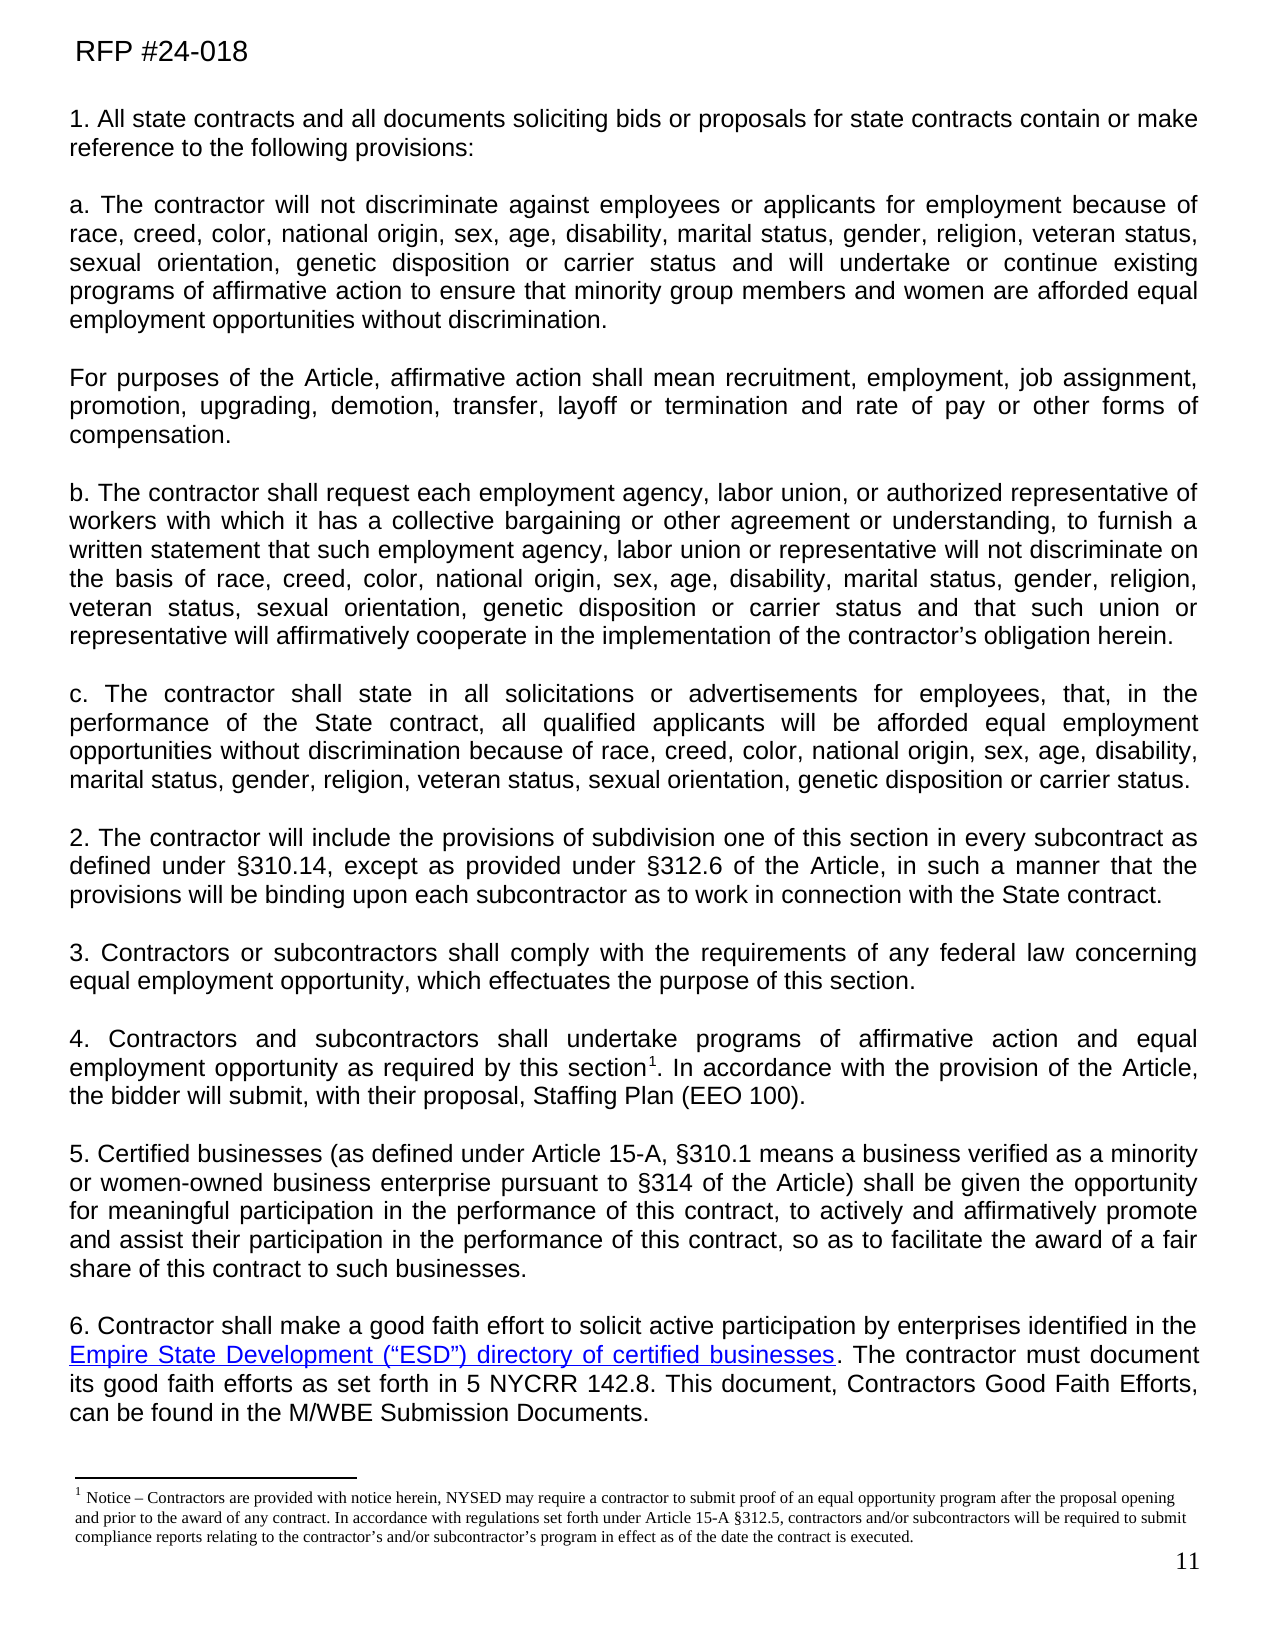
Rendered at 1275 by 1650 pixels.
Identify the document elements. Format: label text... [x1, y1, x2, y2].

text 4. Contractors and subcontractors shall undertake programs of affirmative action and equal employment opportunity as required by this section. In accordance with the provision of the Article, the bidder will submit, with their proposal, Staffing Plan (EEO 100). [69, 1024, 1200, 1110]
text a. The contractor will not discriminate against employees or applicants for employment because of race, creed, color, national origin, sex, age, disability, marital status, gender, religion, veteran status, sexual orientation, genetic disposition or carrier status and will undertake or continue existing programs of affirmative action to ensure that minority group members and women are afforded equal employment opportunities without discrimination. [69, 190, 1200, 334]
text c. The contractor shall state in all solicitations or advertisements for employees, that, in the performance of the State contract, all qualified applicants will be afforded equal employment opportunities without discrimination because of race, creed, color, national origin, sex, age, disability, marital status, gender, religion, veteran status, sexual orientation, genetic disposition or carrier status. [69, 679, 1200, 794]
text 3. Contractors or subcontractors shall comply with the requirements of any federal law concerning equal employment opportunity, which effectuates the purpose of this section. [69, 937, 1200, 995]
text 2. The contractor will include the provisions of subdivision one of this section in every subcontract as defined under §310.14, except as provided under §312.6 of the Article, in such a manner that the provisions will be binding upon each subcontractor as to work in connection with the State contract. [69, 822, 1200, 909]
text 6. Contractor shall make a good faith effort to solicit active participation by enterprises identified in the Empire State Development (“ESD”) directory of certified businesses. The contractor must document its good faith efforts as set forth in 5 NYCRR 142.8. This document, Contractors Good Faith Efforts, can be found in the M/WBE Submission Documents. [69, 1311, 1200, 1426]
text b. The contractor shall request each employment agency, labor union, or authorized representative of workers with which it has a collective bargaining or other agreement or understanding, to furnish a written statement that such employment agency, labor union or representative will not discriminate on the basis of race, creed, color, national origin, sex, age, disability, marital status, gender, religion, veteran status, sexual orientation, genetic disposition or carrier status and that such union or representative will affirmatively cooperate in the implementation of the contractor’s obligation herein. [69, 477, 1200, 650]
text 1. All state contracts and all documents soliciting bids or proposals for state contracts contain or make reference to the following provisions: [69, 104, 1200, 161]
text For purposes of the Article, affirmative action shall mean recruitment, employment, job assignment, promotion, upgrading, demotion, transfer, layoff or termination and rate of pay or other forms of compensation. [69, 362, 1200, 449]
text 5. Certified businesses (as defined under Article 15-A, §310.1 means a business verified as a minority or women-owned business enterprise pursuant to §314 of the Article) shall be given the opportunity for meaningful participation in the performance of this contract, to actively and affirmatively promote and assist their participation in the performance of this contract, so as to facilitate the award of a fair share of this contract to such businesses. [69, 1139, 1200, 1282]
